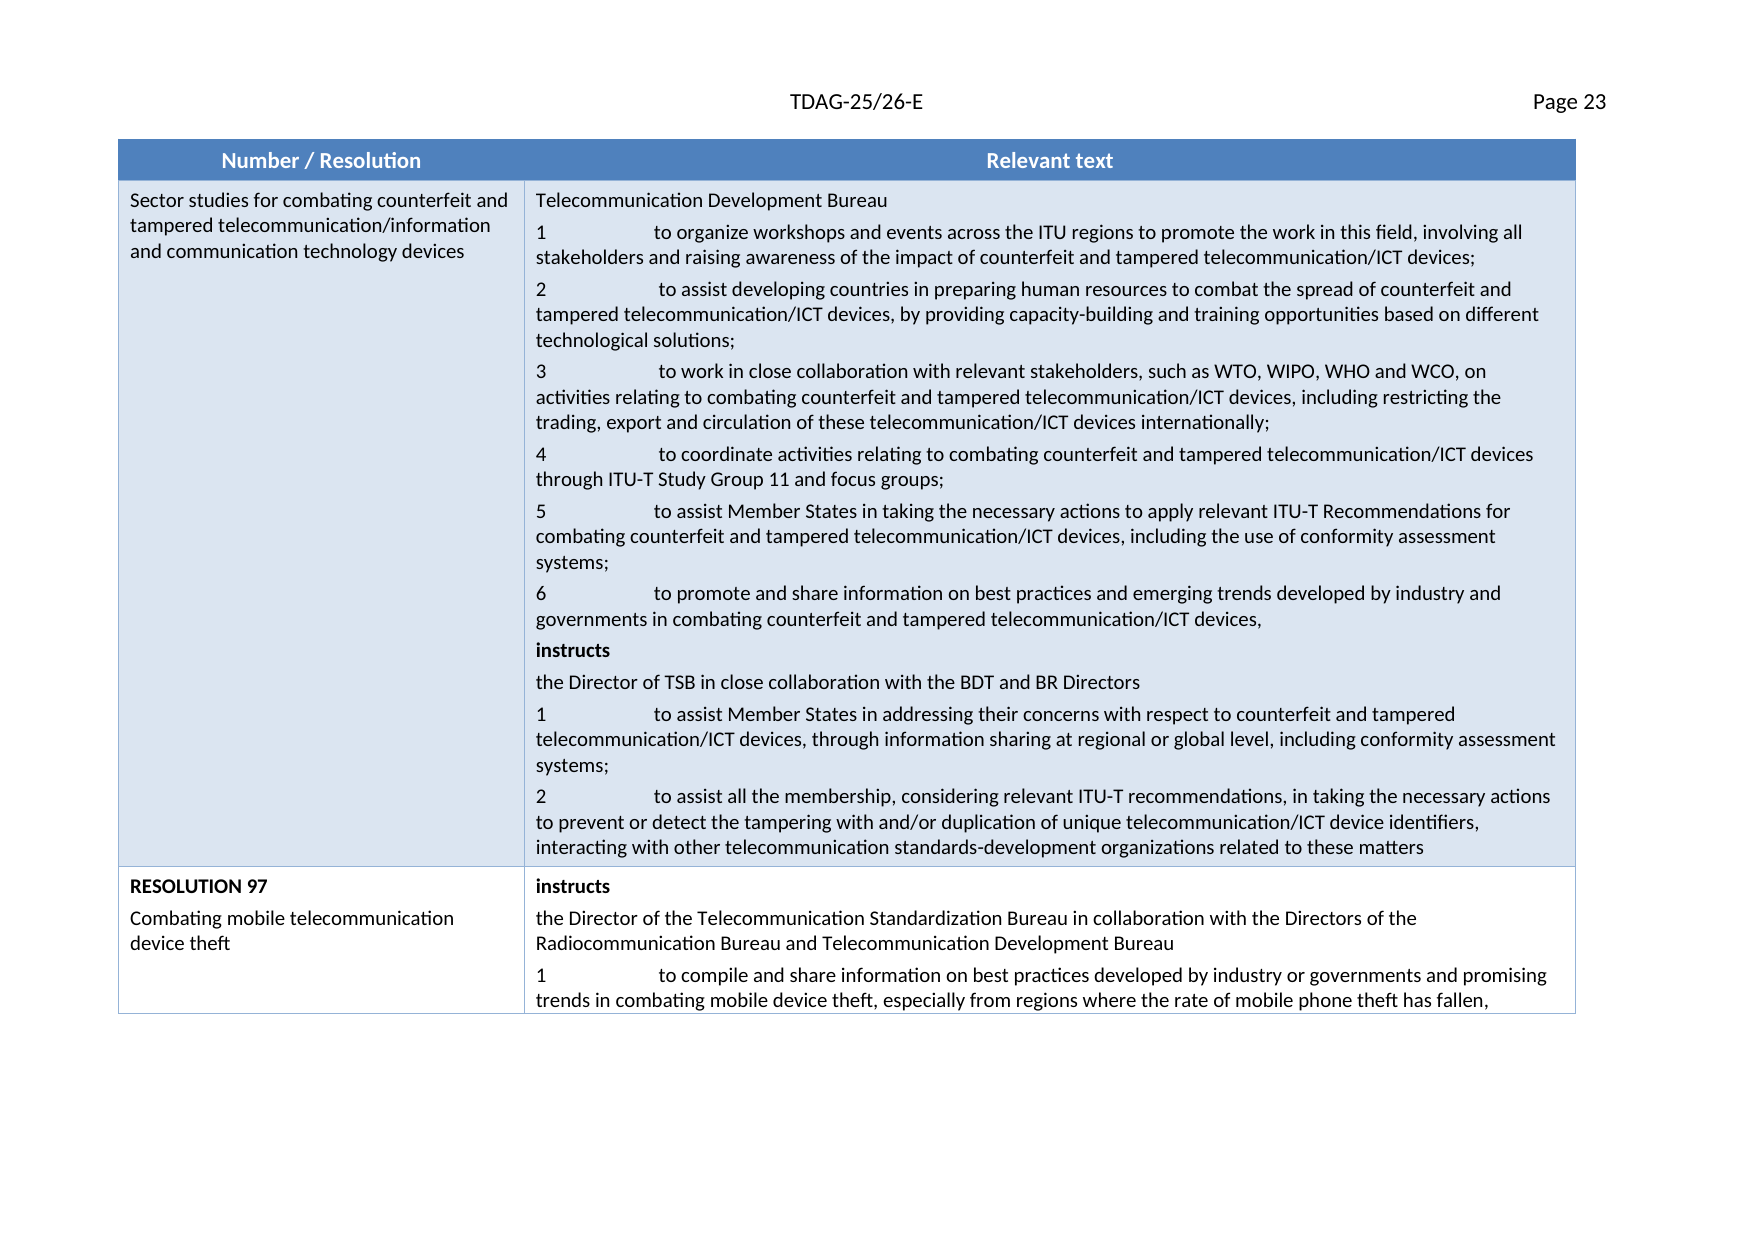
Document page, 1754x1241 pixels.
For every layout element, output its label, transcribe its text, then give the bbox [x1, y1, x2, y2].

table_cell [525, 181, 1575, 866]
table_header Relevant text [525, 140, 1575, 180]
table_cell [119, 181, 524, 866]
table_header Number / Resolution [119, 140, 524, 180]
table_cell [525, 867, 1575, 1013]
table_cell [119, 867, 524, 1013]
